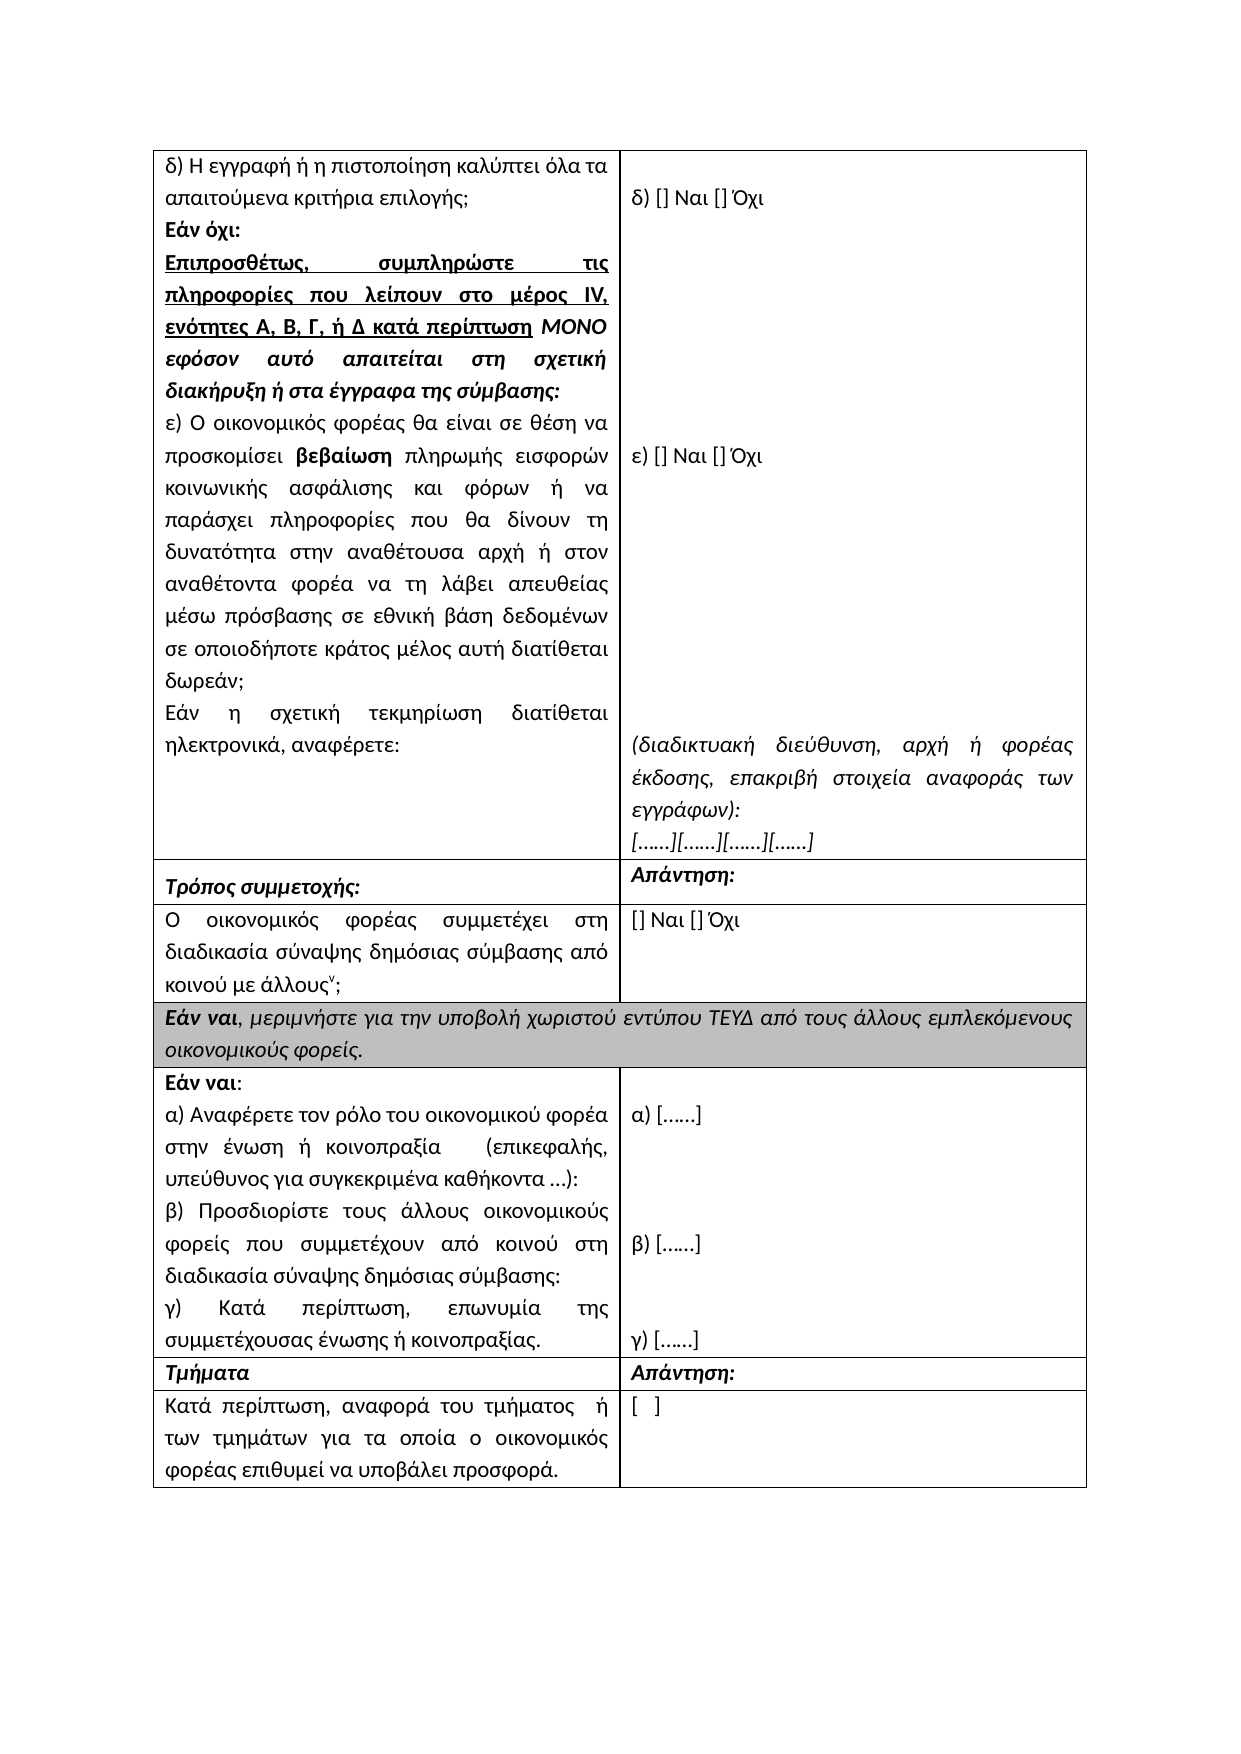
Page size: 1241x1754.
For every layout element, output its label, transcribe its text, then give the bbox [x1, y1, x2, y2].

table_cell Κατά περίπτωση, αναφορά του τμήματος ή των τμημάτων για τα οποία ο οικονομικός φορέας επιθυμεί να υποβάλει προσφορά. [154, 1391, 619, 1487]
table_cell [] Ναι [] Όχι [621, 905, 1086, 1002]
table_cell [621, 151, 1086, 859]
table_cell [154, 151, 619, 859]
table_cell Εάν ναι, μεριμνήστε για την υποβολή χωριστού εντύπου ΤΕΥΔ από τους άλλους εμπλεκόμενους οικονομικούς φορείς. [154, 1003, 1086, 1067]
table_cell [ ] [621, 1391, 1086, 1487]
table_cell Απάντηση: [621, 1358, 1086, 1390]
table_cell Ο οικονομικός φορέας συμμετέχει στη διαδικασία σύναψης δημόσιας σύμβασης από κοινού με άλλους; [154, 905, 619, 1002]
table_cell α) [……] β) [……] γ) [……] [621, 1068, 1086, 1357]
table_cell Απάντηση: [621, 860, 1086, 904]
table_cell Τρόπος συμμετοχής: [154, 860, 619, 904]
table_cell Τμήματα [154, 1358, 619, 1390]
table_cell Εάν ναι: α) Αναφέρετε τον ρόλο του οικονομικού φορέα στην ένωση ή κοινοπραξία (επικεφαλής, υπεύθυνος για συγκεκριμένα καθήκοντα …): β) Προσδιορίστε τους άλλους οικονομικούς φορείς που συμμετέχουν από κοινού στη διαδικασία σύναψης δημόσιας σύμβασης: γ) Κατά περίπτωση, επωνυμία της συμμετέχουσας ένωσης ή κοινοπραξίας. [154, 1068, 619, 1357]
